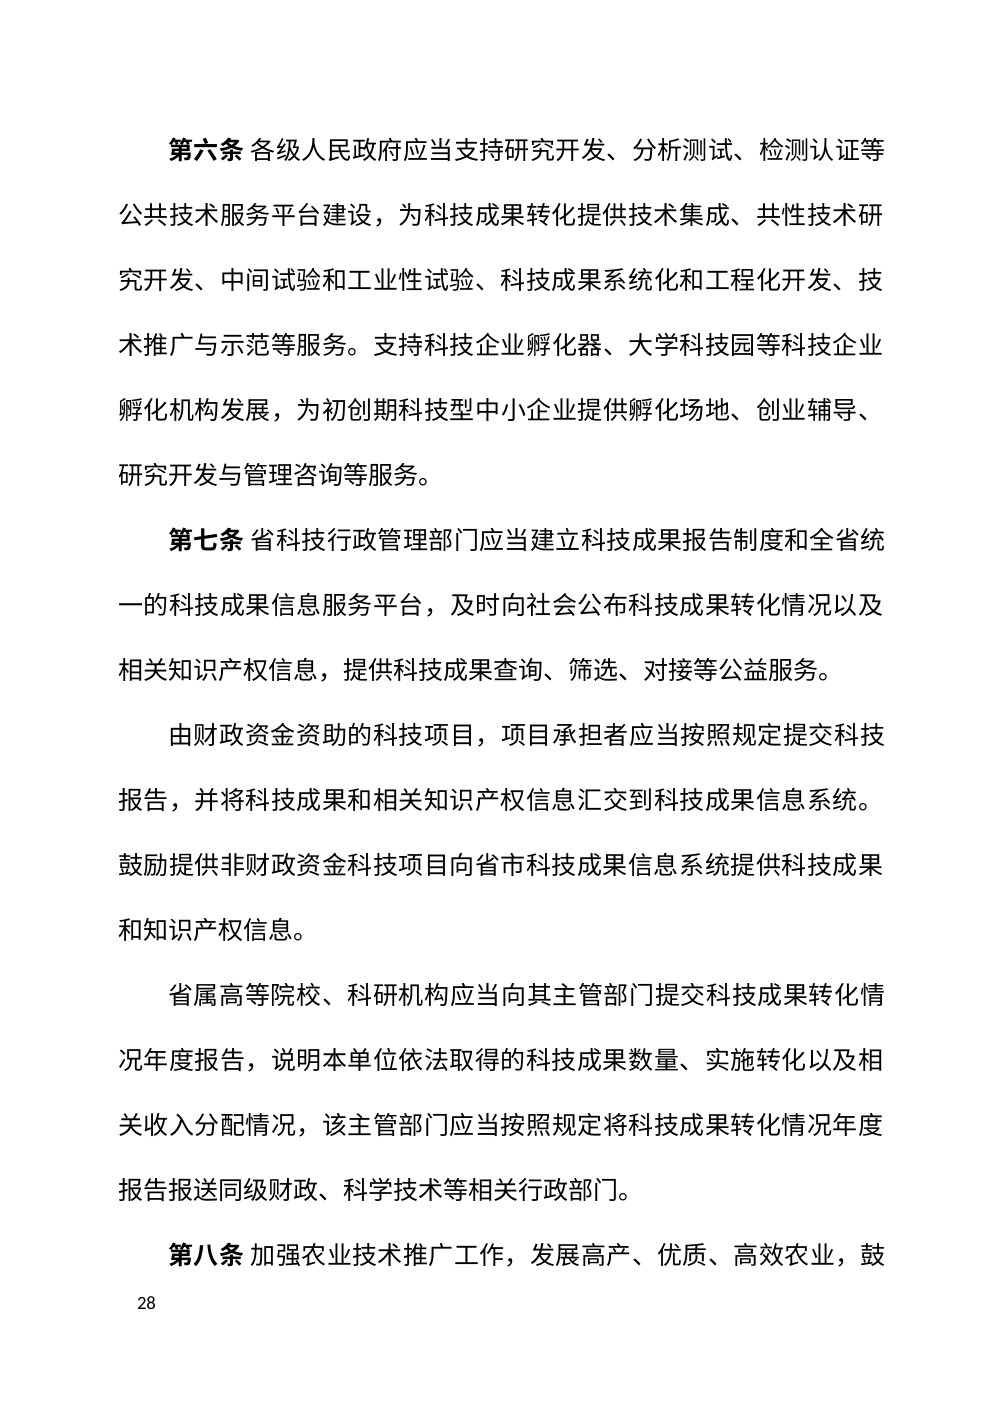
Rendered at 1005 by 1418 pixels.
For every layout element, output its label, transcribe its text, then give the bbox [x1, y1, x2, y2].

text 第六条 各级人民政府应当支持研究开发、分析测试、检测认证等公共技术服务平台建设，为科技成果转化提供技术集成、共性技术研究开发、中间试验和工业性试验、科技成果系统化和工程化开发、技术推广与示范等服务。支持科技企业孵化器、大学科技园等科技企业孵化机构发展，为初创期科技型中小企业提供孵化场地、创业辅导、研究开发与管理咨询等服务。 [118, 116, 886, 506]
text 第七条 省科技行政管理部门应当建立科技成果报告制度和全省统一的科技成果信息服务平台，及时向社会公布科技成果转化情况以及相关知识产权信息，提供科技成果查询、筛选、对接等公益服务。 [118, 506, 886, 701]
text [118, 1221, 886, 1286]
text 由财政资金资助的科技项目，项目承担者应当按照规定提交科技报告，并将科技成果和相关知识产权信息汇交到科技成果信息系统。鼓励提供非财政资金科技项目向省市科技成果信息系统提供科技成果和知识产权信息。 [118, 701, 886, 961]
text 省属高等院校、科研机构应当向其主管部门提交科技成果转化情况年度报告，说明本单位依法取得的科技成果数量、实施转化以及相关收入分配情况，该主管部门应当按照规定将科技成果转化情况年度报告报送同级财政、科学技术等相关行政部门。 [118, 961, 886, 1221]
